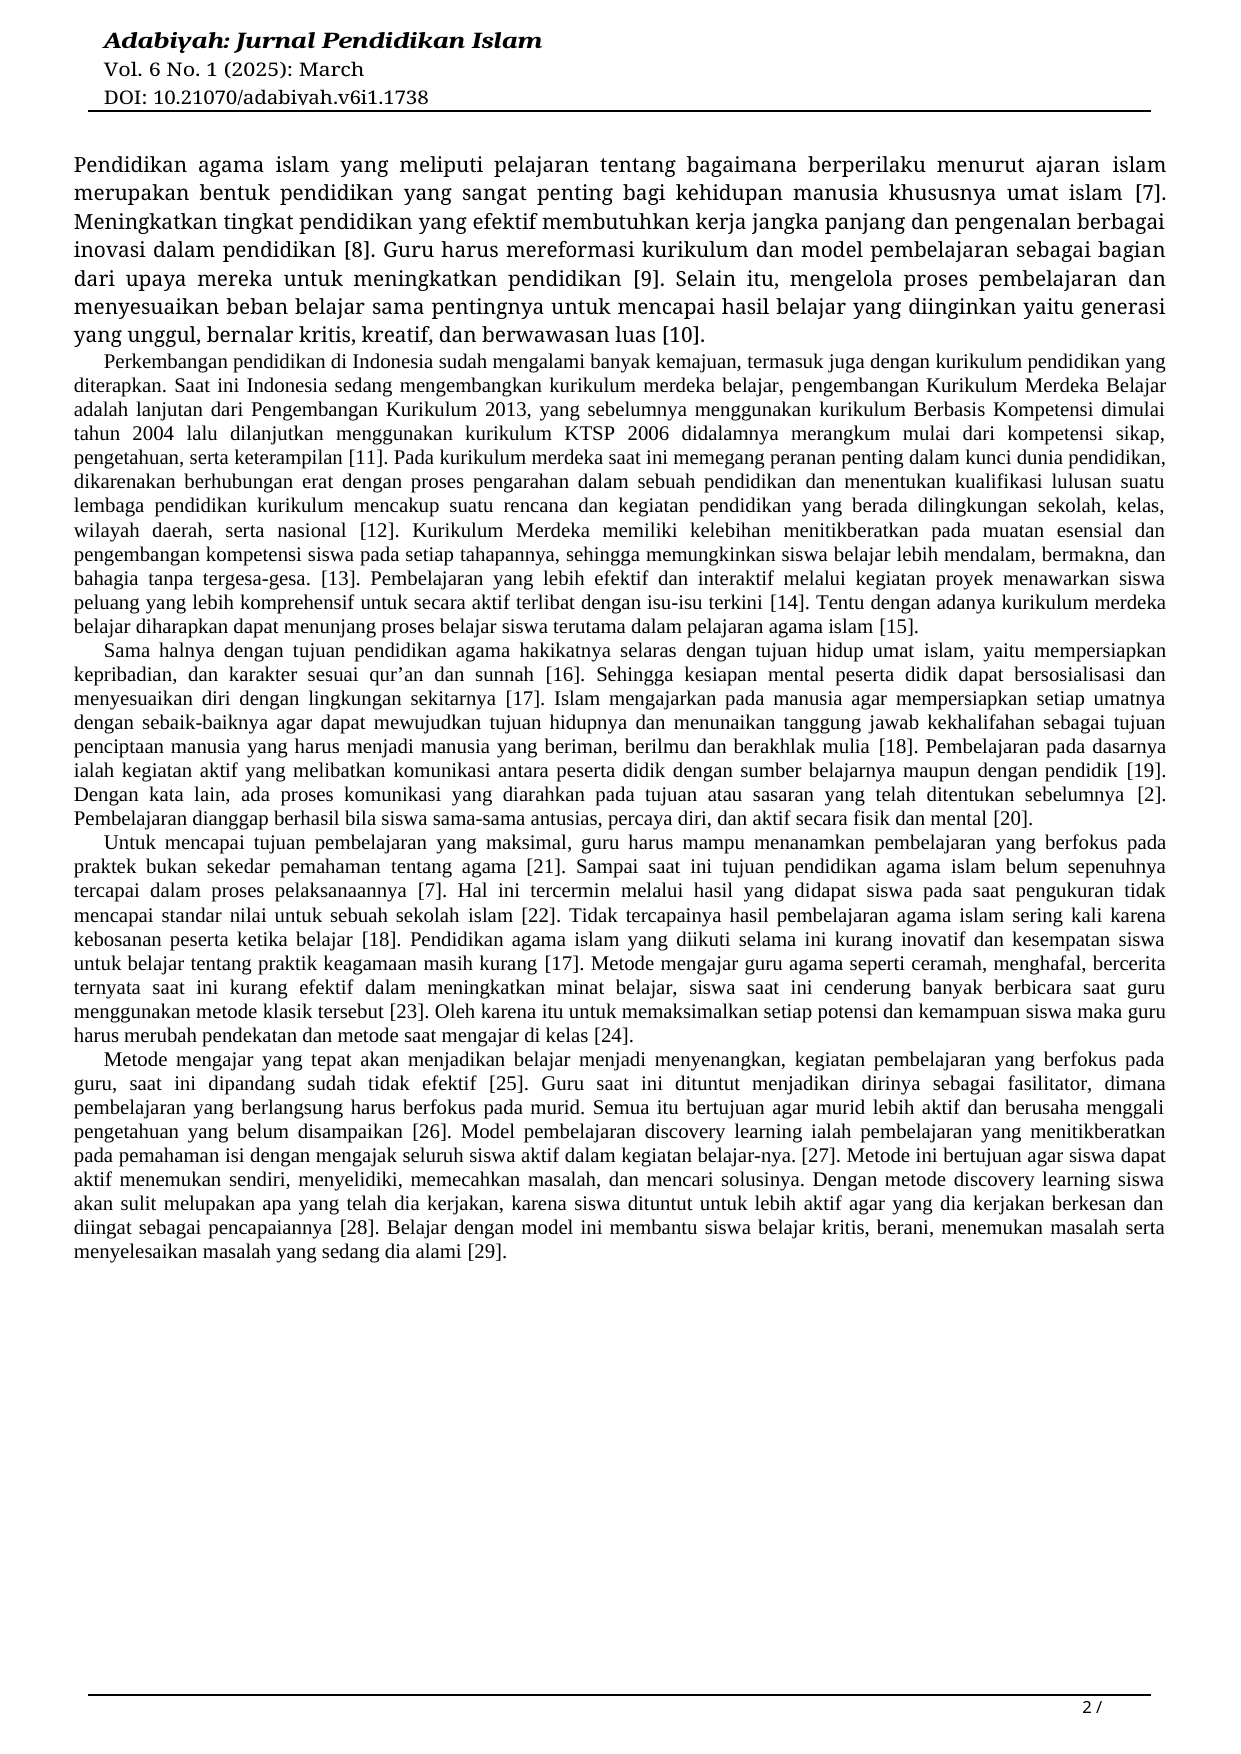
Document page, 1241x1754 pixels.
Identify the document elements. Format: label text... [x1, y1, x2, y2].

text Metode mengajar yang tepat akan menjadikan belajar menjadi menyenangkan, kegiatan pembelajaran yang berfokus pada guru, saat ini dipandang sudah tidak efektif [25]. Guru saat ini dituntut menjadikan dirinya sebagai fasilitator, dimana pembelajaran yang berlangsung harus berfokus pada murid. Semua itu bertujuan agar murid lebih aktif dan berusaha menggali pengetahuan yang belum disampaikan [26]. Model pembelajaran discovery learning ialah pembelajaran yang menitikberatkan pada pemahaman isi dengan mengajak seluruh siswa aktif dalam kegiatan belajar-nya. [27]. Metode ini bertujuan agar siswa dapat aktif menemukan sendiri, menyelidiki, memecahkan masalah, dan mencari solusinya. Dengan metode discovery learning siswa akan sulit melupakan apa yang telah dia kerjakan, karena siswa dituntut untuk lebih aktif agar yang dia kerjakan berkesan dan diingat sebagai pencapaiannya [28]. Belajar dengan model ini membantu siswa belajar kritis, berani, menemukan masalah serta menyelesaikan masalah yang sedang dia alami [29]. [74, 1047, 1166, 1263]
text Sama halnya dengan tujuan pendidikan agama hakikatnya selaras dengan tujuan hidup umat islam, yaitu mempersiapkan kepribadian, dan karakter sesuai qur’an dan sunnah [16]. Sehingga kesiapan mental peserta didik dapat bersosialisasi dan menyesuaikan diri dengan lingkungan sekitarnya [17]. Islam mengajarkan pada manusia agar mempersiapkan setiap umatnya dengan sebaik-baiknya agar dapat mewujudkan tujuan hidupnya dan menunaikan tanggung jawab kekhalifahan sebagai tujuan penciptaan manusia yang harus menjadi manusia yang beriman, berilmu dan berakhlak mulia [18]. Pembelajaran pada dasarnya ialah kegiatan aktif yang melibatkan komunikasi antara peserta didik dengan sumber belajarnya maupun dengan pendidik [19]. Dengan kata lain, ada proses komunikasi yang diarahkan pada tujuan atau sasaran yang telah ditentukan sebelumnya [2]. Pembelajaran dianggap berhasil bila siswa sama-sama antusias, percaya diri, dan aktif secara fisik dan mental [20]. [74, 638, 1166, 830]
text Perkembangan pendidikan di Indonesia sudah mengalami banyak kemajuan, termasuk juga dengan kurikulum pendidikan yang diterapkan. Saat ini Indonesia sedang mengembangkan kurikulum merdeka belajar, pengembangan Kurikulum Merdeka Belajar adalah lanjutan dari Pengembangan Kurikulum 2013, yang sebelumnya menggunakan kurikulum Berbasis Kompetensi dimulai tahun 2004 lalu dilanjutkan menggunakan kurikulum KTSP 2006 didalamnya merangkum mulai dari kompetensi sikap, pengetahuan, serta keterampilan [11]. Pada kurikulum merdeka saat ini memegang peranan penting dalam kunci dunia pendidikan, dikarenakan berhubungan erat dengan proses pengarahan dalam sebuah pendidikan dan menentukan kualifikasi lulusan suatu lembaga pendidikan kurikulum mencakup suatu rencana dan kegiatan pendidikan yang berada dilingkungan sekolah, kelas, wilayah daerah, serta nasional [12]. Kurikulum Merdeka memiliki kelebihan menitikberatkan pada muatan esensial dan pengembangan kompetensi siswa pada setiap tahapannya, sehingga memungkinkan siswa belajar lebih mendalam, bermakna, dan bahagia tanpa tergesa-gesa. [13]. Pembelajaran yang lebih efektif dan interaktif melalui kegiatan proyek menawarkan siswa peluang yang lebih komprehensif untuk secara aktif terlibat dengan isu-isu terkini [14]. Tentu dengan adanya kurikulum merdeka belajar diharapkan dapat menunjang proses belajar siswa terutama dalam pelajaran agama islam [15]. [74, 349, 1166, 638]
text Untuk mencapai tujuan pembelajaran yang maksimal, guru harus mampu menanamkan pembelajaran yang berfokus pada praktek bukan sekedar pemahaman tentang agama [21]. Sampai saat ini tujuan pendidikan agama islam belum sepenuhnya tercapai dalam proses pelaksanaannya [7]. Hal ini tercermin melalui hasil yang didapat siswa pada saat pengukuran tidak mencapai standar nilai untuk sebuah sekolah islam [22]. Tidak tercapainya hasil pembelajaran agama islam sering kali karena kebosanan peserta ketika belajar [18]. Pendidikan agama islam yang diikuti selama ini kurang inovatif dan kesempatan siswa untuk belajar tentang praktik keagamaan masih kurang [17]. Metode mengajar guru agama seperti ceramah, menghafal, bercerita ternyata saat ini kurang efektif dalam meningkatkan minat belajar, siswa saat ini cenderung banyak berbicara saat guru menggunakan metode klasik tersebut [23]. Oleh karena itu untuk memaksimalkan setiap potensi dan kemampuan siswa maka guru harus merubah pendekatan dan metode saat mengajar di kelas [24]. [74, 830, 1166, 1047]
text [74, 150, 1166, 349]
